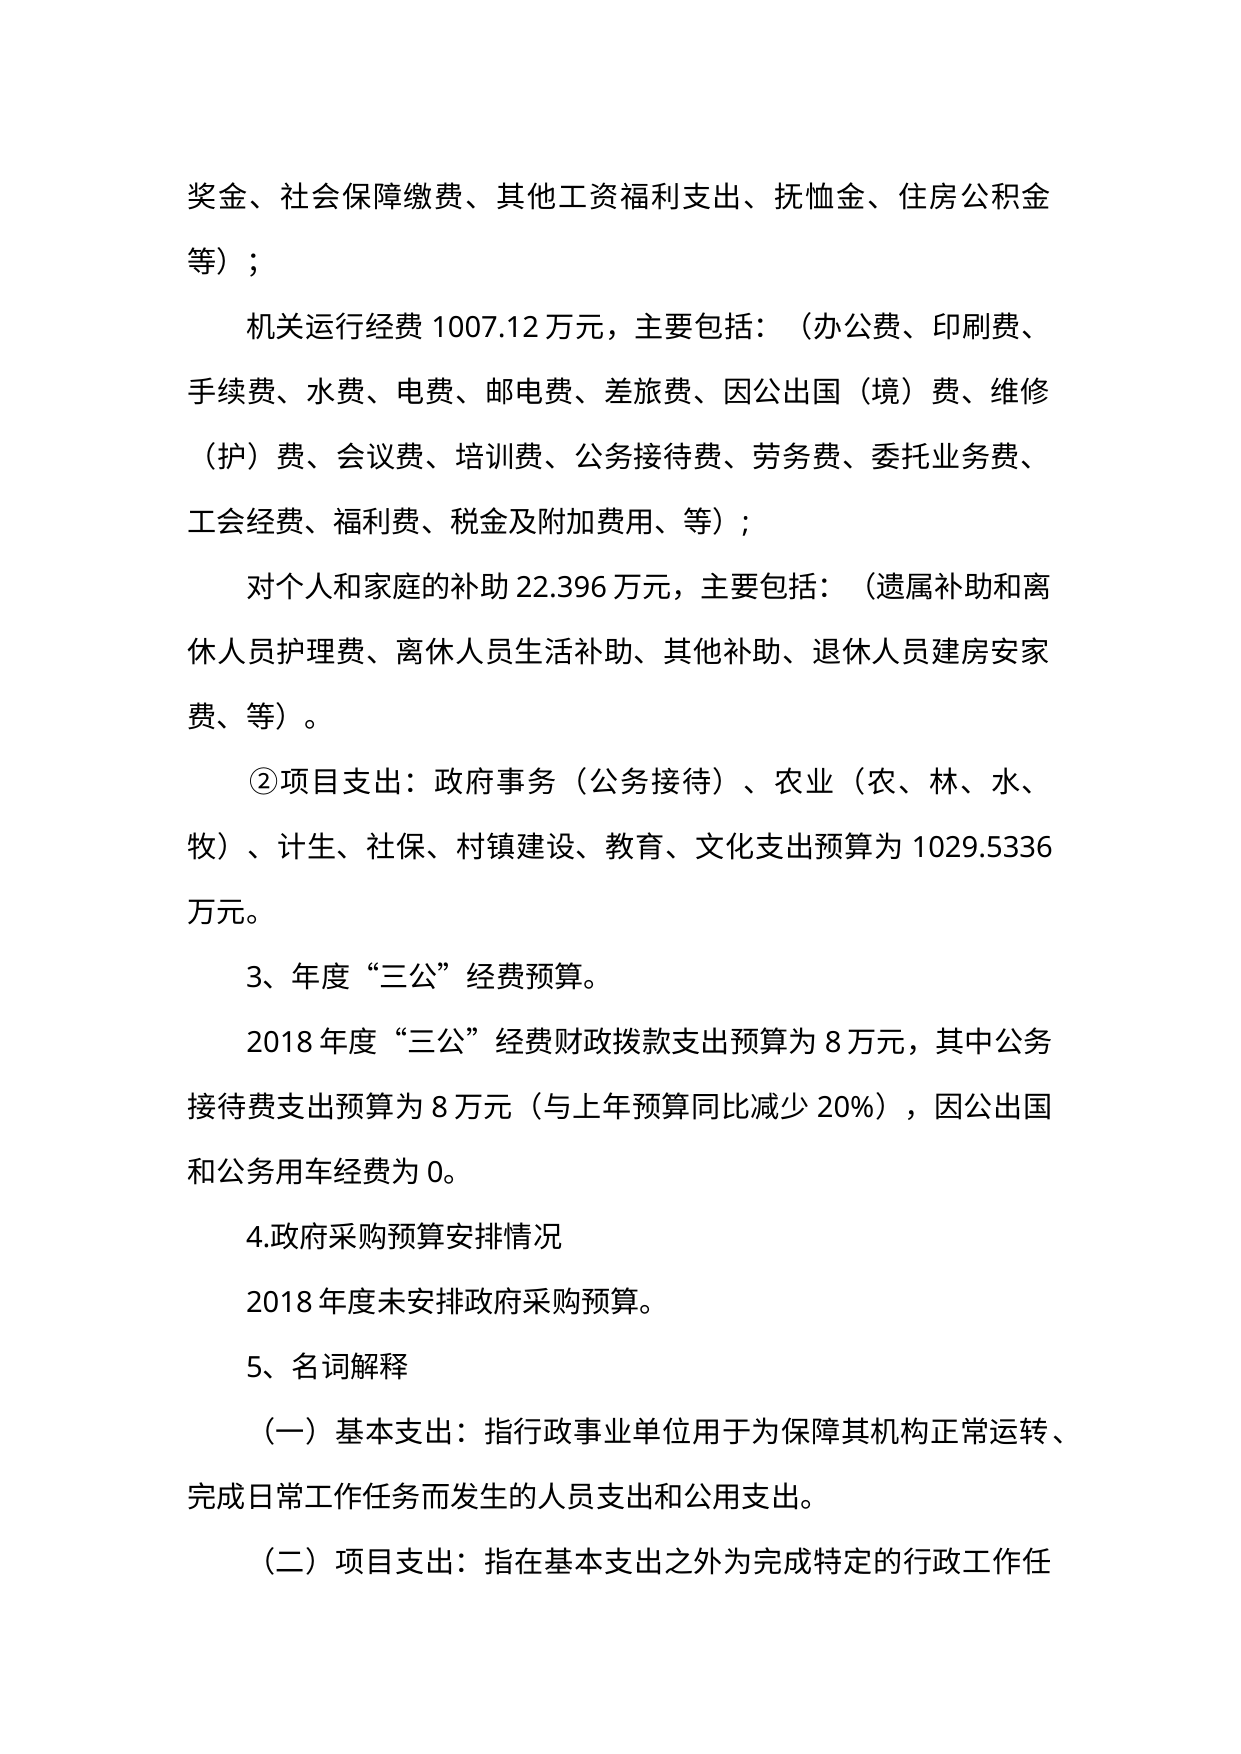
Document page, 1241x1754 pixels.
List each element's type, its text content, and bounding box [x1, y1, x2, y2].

text （一）基本支出：指行政事业单位用于为保障其机构正常运转、完成日常工作任务而发生的人员支出和公用支出。 [187, 1397, 1053, 1527]
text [187, 162, 1053, 292]
text 4.政府采购预算安排情况 [187, 1202, 1053, 1267]
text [187, 1527, 1053, 1592]
text 5、名词解释 [187, 1332, 1053, 1397]
text 对个人和家庭的补助22.396万元，主要包括：（遗属补助和离休人员护理费、离休人员生活补助、其他补助、退休人员建房安家费、等）。 ②项目支出：政府事务（公务接待）、农业（农、林、水、牧）、计生、社保、村镇建设、教育、文化支出预算为1029.5336万元。 3、年度“三公”经费预算。 2018年度“三公”经费财政拨款支出预算为8万元，其中公务接待费支出预算为8万元（与上年预算同比减少20%），因公出国和公务用车经费为0。 [187, 552, 1053, 1202]
text 机关运行经费1007.12万元，主要包括：（办公费、印刷费、手续费、水费、电费、邮电费、差旅费、因公出国（境）费、维修（护）费、会议费、培训费、公务接待费、劳务费、委托业务费、工会经费、福利费、税金及附加费用、等）; [187, 292, 1053, 552]
text 2018年度未安排政府采购预算。 [187, 1267, 1053, 1332]
